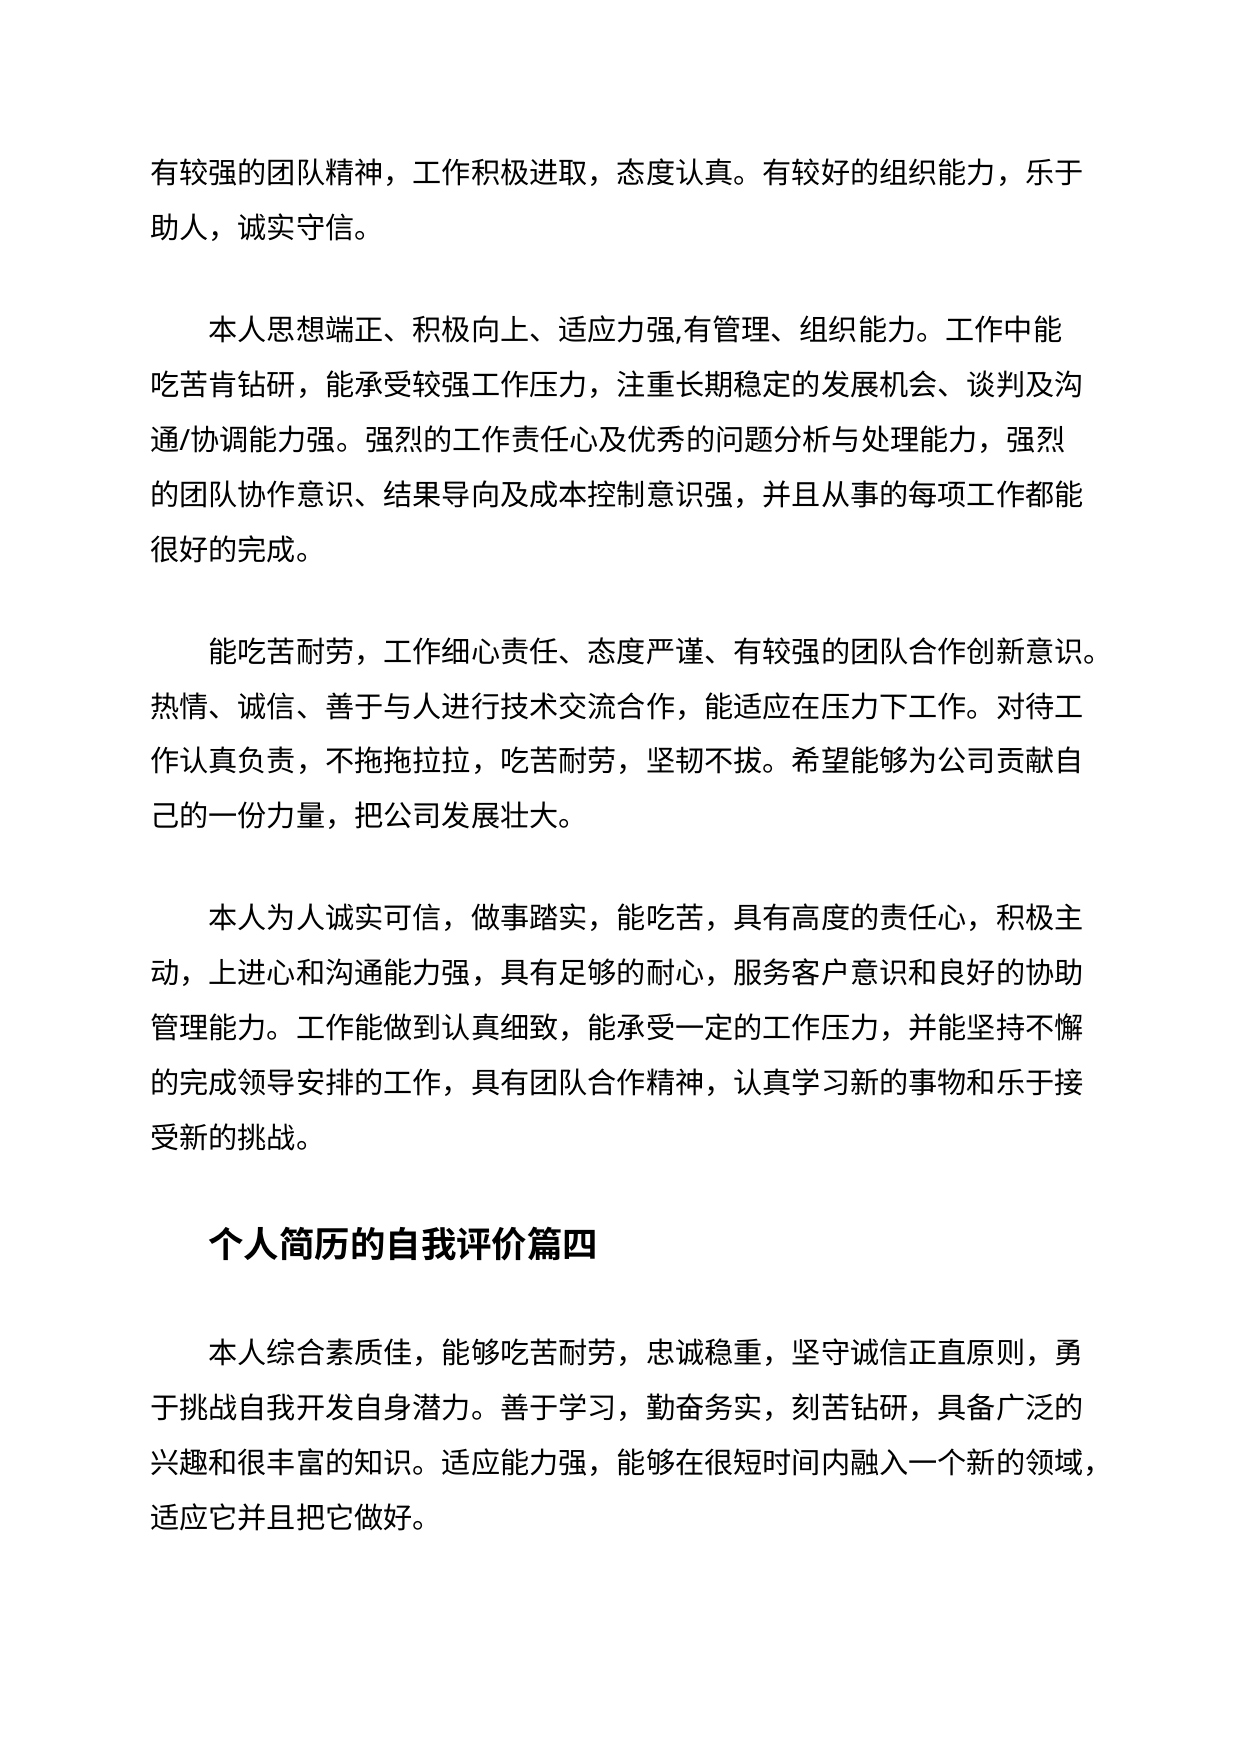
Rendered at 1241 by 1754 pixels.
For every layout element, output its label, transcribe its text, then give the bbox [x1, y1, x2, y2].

text 能吃苦耐劳，工作细心责任、态度严谨、有较强的团队合作创新意识。热情、诚信、善于与人进行技术交流合作，能适应在压力下工作。对待工作认真负责，不拖拖拉拉，吃苦耐劳，坚韧不拔。希望能够为公司贡献自己的一份力量，把公司发展壮大。 [150, 628, 1090, 835]
text 个人简历的自我评价篇四 [150, 1216, 1090, 1267]
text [150, 150, 1090, 247]
text 本人综合素质佳，能够吃苦耐劳，忠诚稳重，坚守诚信正直原则，勇于挑战自我开发自身潜力。善于学习，勤奋务实，刻苦钻研，具备广泛的兴趣和很丰富的知识。适应能力强，能够在很短时间内融入一个新的领域，适应它并且把它做好。 [150, 1329, 1090, 1536]
text 本人思想端正、积极向上、适应力强,有管理、组织能力。工作中能吃苦肯钻研，能承受较强工作压力，注重长期稳定的发展机会、谈判及沟通/协调能力强。强烈的工作责任心及优秀的问题分析与处理能力，强烈的团队协作意识、结果导向及成本控制意识强，并且从事的每项工作都能很好的完成。 [150, 307, 1090, 569]
text 本人为人诚实可信，做事踏实，能吃苦，具有高度的责任心，积极主动，上进心和沟通能力强，具有足够的耐心，服务客户意识和良好的协助管理能力。工作能做到认真细致，能承受一定的工作压力，并能坚持不懈的完成领导安排的工作，具有团队合作精神，认真学习新的事物和乐于接受新的挑战。 [150, 895, 1090, 1157]
